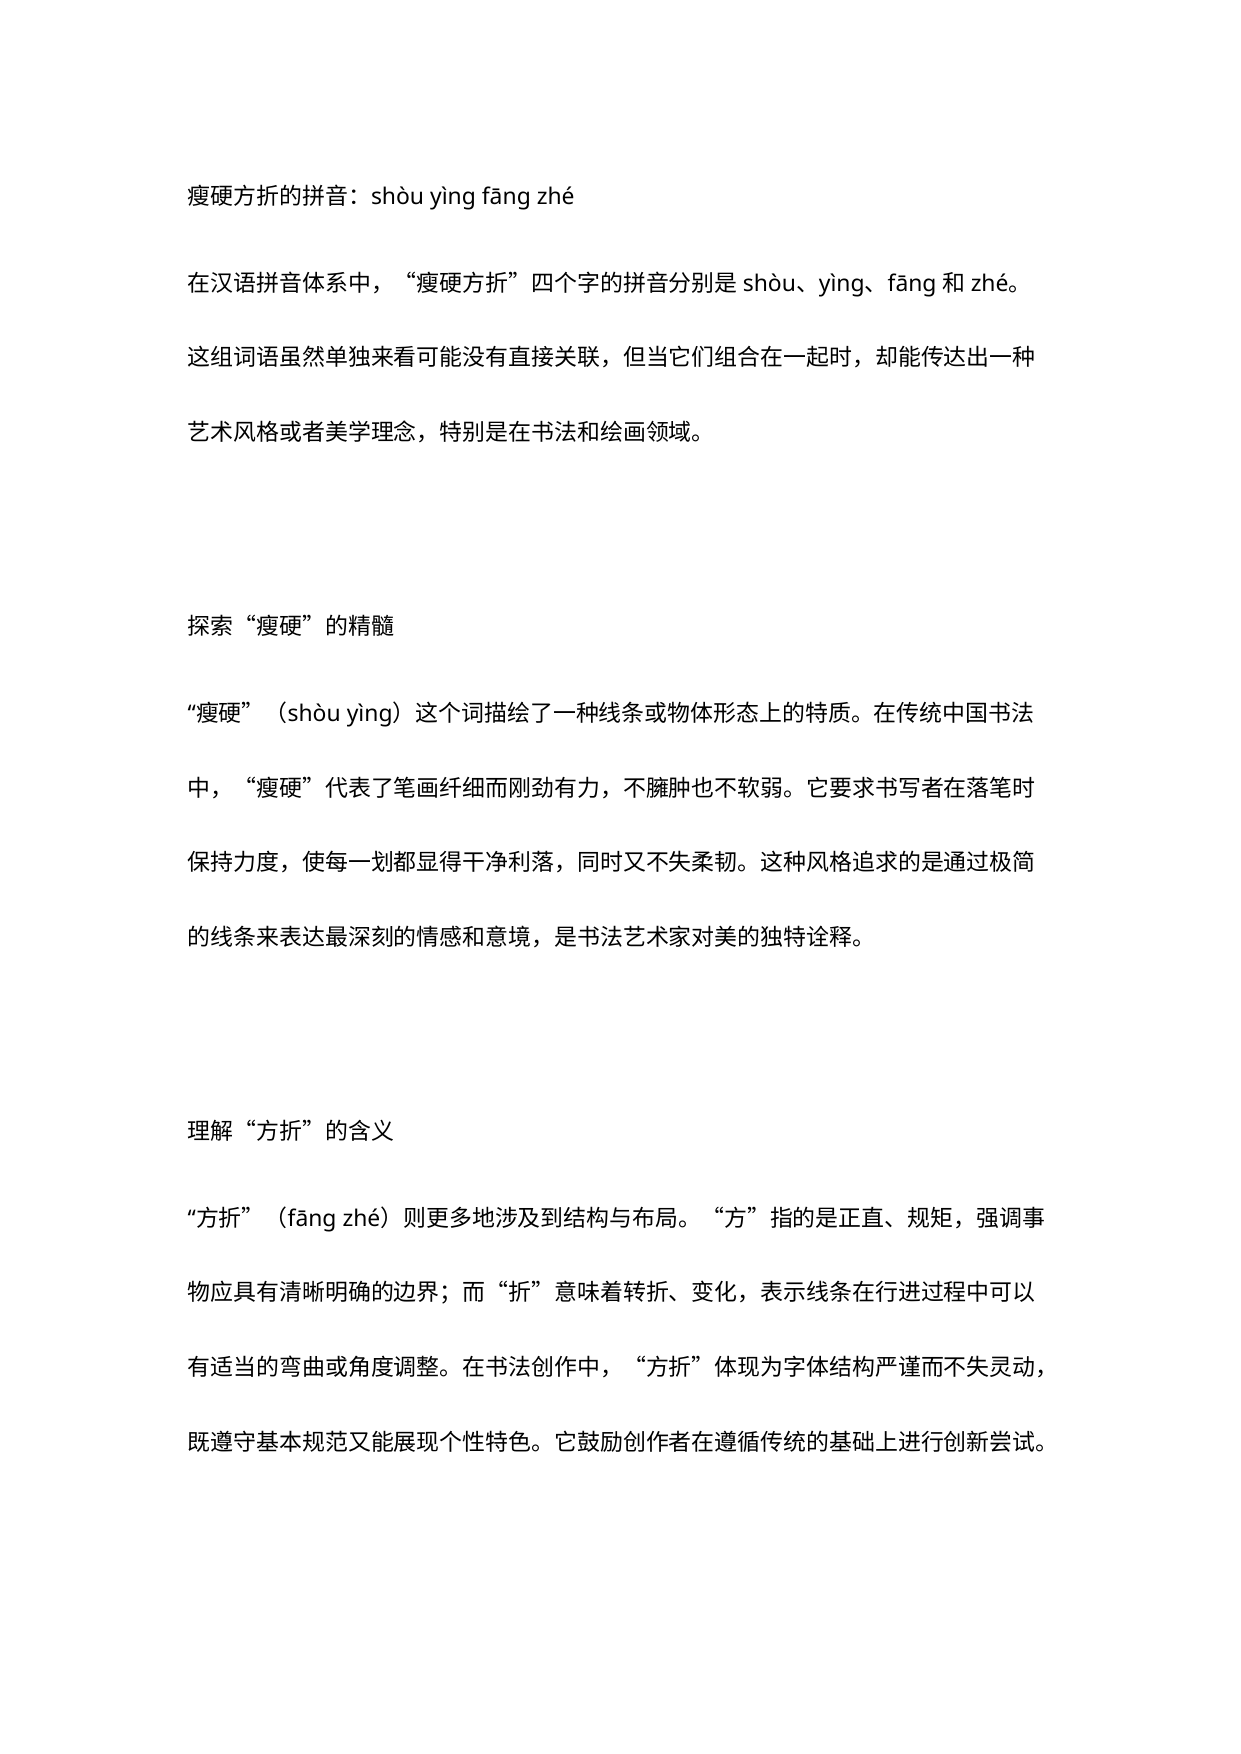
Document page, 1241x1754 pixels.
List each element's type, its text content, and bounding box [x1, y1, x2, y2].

text “方折”（fāng zhé）则更多地涉及到结构与布局。“方”指的是正直、规矩，强调事物应具有清晰明确的边界；而“折”意味着转折、变化，表示线条在行进过程中可以有适当的弯曲或角度调整。在书法创作中，“方折”体现为字体结构严谨而不失灵动，既遵守基本规范又能展现个性特色。它鼓励创作者在遵循传统的基础上进行创新尝试。 [187, 1184, 1053, 1473]
text 理解“方折”的含义 [187, 1097, 1053, 1162]
text 瘦硬方折的拼音：shòu yìng fāng zhé [187, 162, 1053, 227]
text 探索“瘦硬”的精髓 [187, 592, 1053, 657]
text “瘦硬”（shòu yìng）这个词描绘了一种线条或物体形态上的特质。在传统中国书法中，“瘦硬”代表了笔画纤细而刚劲有力，不臃肿也不软弱。它要求书写者在落笔时保持力度，使每一划都显得干净利落，同时又不失柔韧。这种风格追求的是通过极简的线条来表达最深刻的情感和意境，是书法艺术家对美的独特诠释。 [187, 679, 1053, 968]
text 在汉语拼音体系中，“瘦硬方折”四个字的拼音分别是 shòu、yìng、fāng 和 zhé。这组词语虽然单独来看可能没有直接关联，但当它们组合在一起时，却能传达出一种艺术风格或者美学理念，特别是在书法和绘画领域。 [187, 249, 1053, 463]
